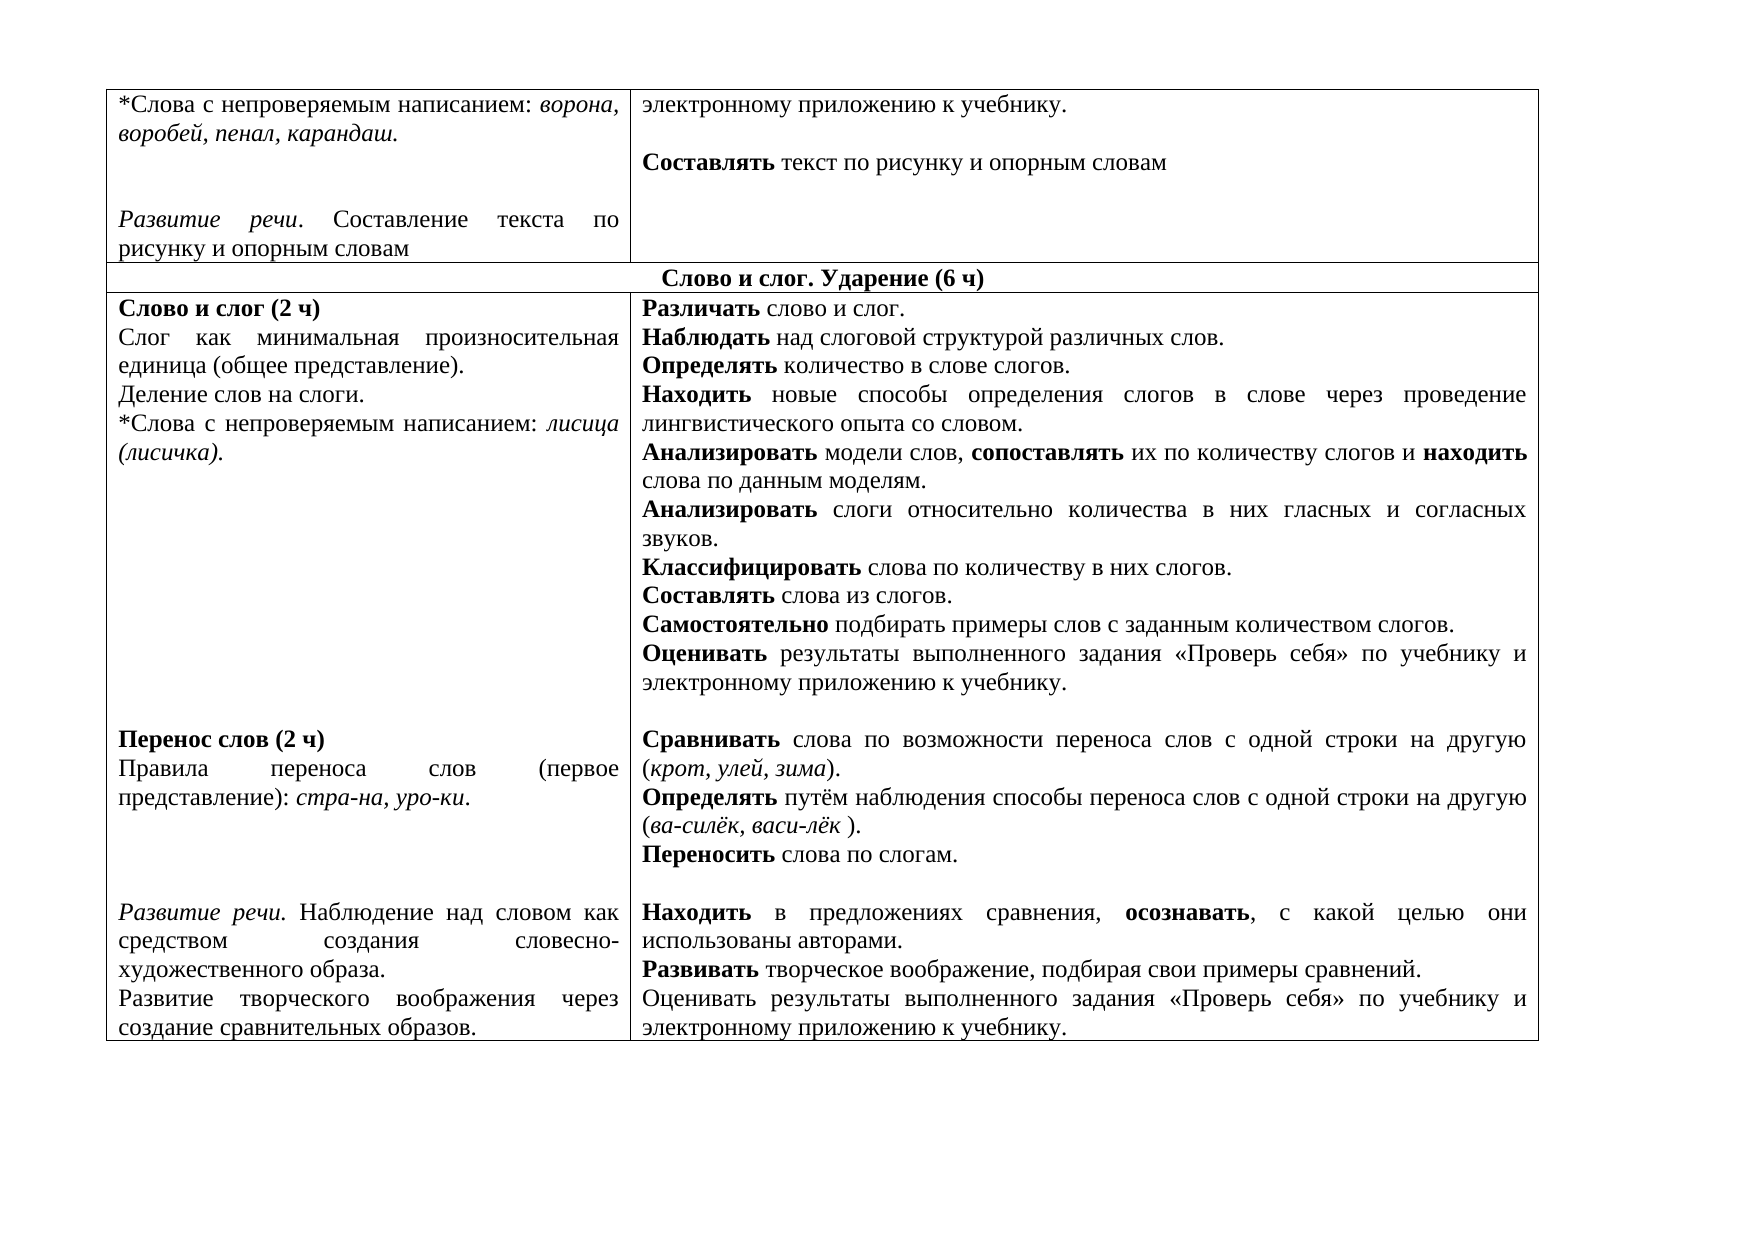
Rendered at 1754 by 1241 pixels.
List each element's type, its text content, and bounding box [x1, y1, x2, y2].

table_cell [107, 90, 630, 262]
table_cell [107, 293, 630, 1040]
table_cell Слово и слог. Ударение (6 ч) [107, 263, 1538, 292]
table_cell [631, 90, 1538, 262]
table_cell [631, 293, 1538, 1040]
